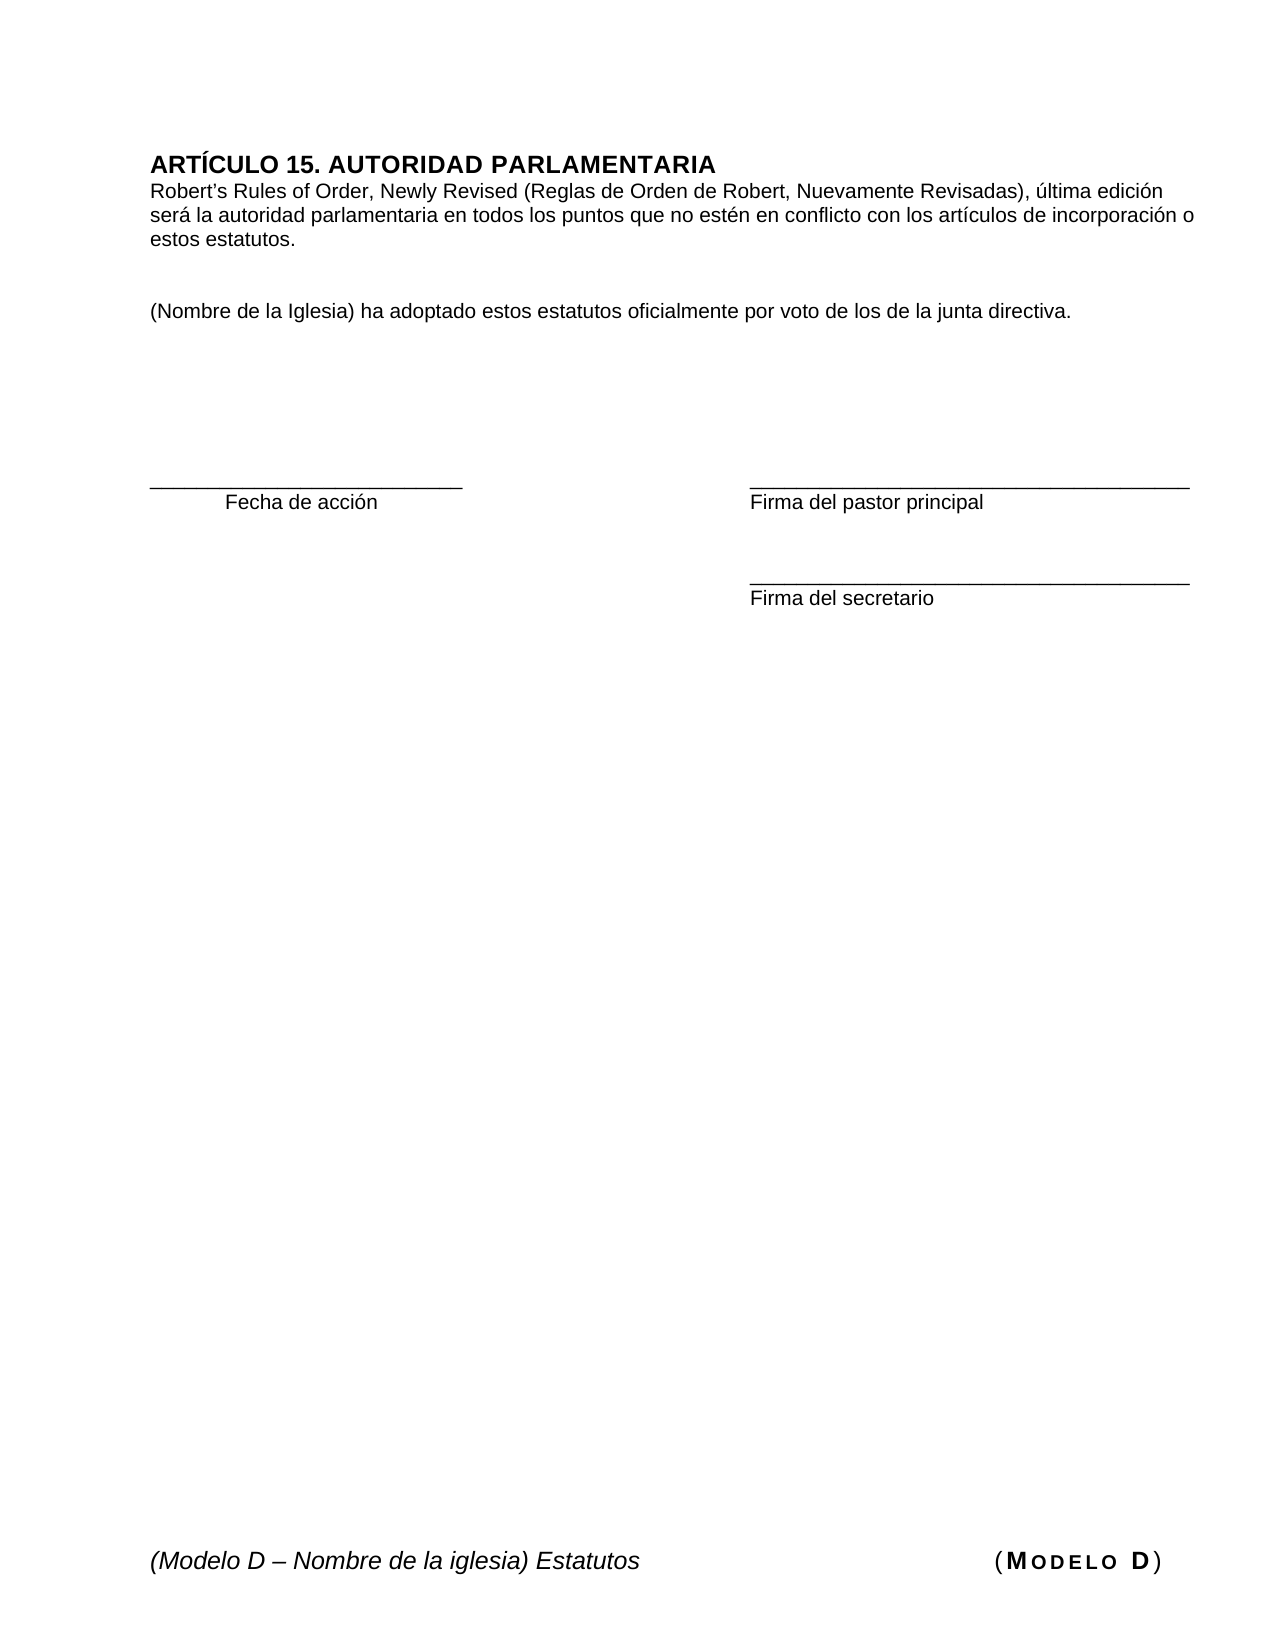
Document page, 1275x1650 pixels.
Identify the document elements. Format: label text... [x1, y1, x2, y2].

text Fecha de acción Firma del pastor principal [150, 490, 1200, 514]
text ___________________________ ______________________________________ [150, 466, 1200, 490]
text ______________________________________ [150, 562, 1200, 586]
text Firma del secretario [150, 586, 1200, 610]
text (Nombre de la Iglesia) ha adoptado estos estatutos oficialmente por voto de los de la junta directiva. [150, 298, 1200, 322]
subtitle AUTORIDAD PARLaMENTARIA [150, 150, 1200, 179]
text Robert’s Rules of Order, Newly Revised (Reglas de Orden de Robert, Nuevamente Revisadas), última edición será la autoridad parlamentaria en todos los puntos que no estén en conflicto con los artículos de incorporación o estos estatutos. [150, 179, 1200, 251]
